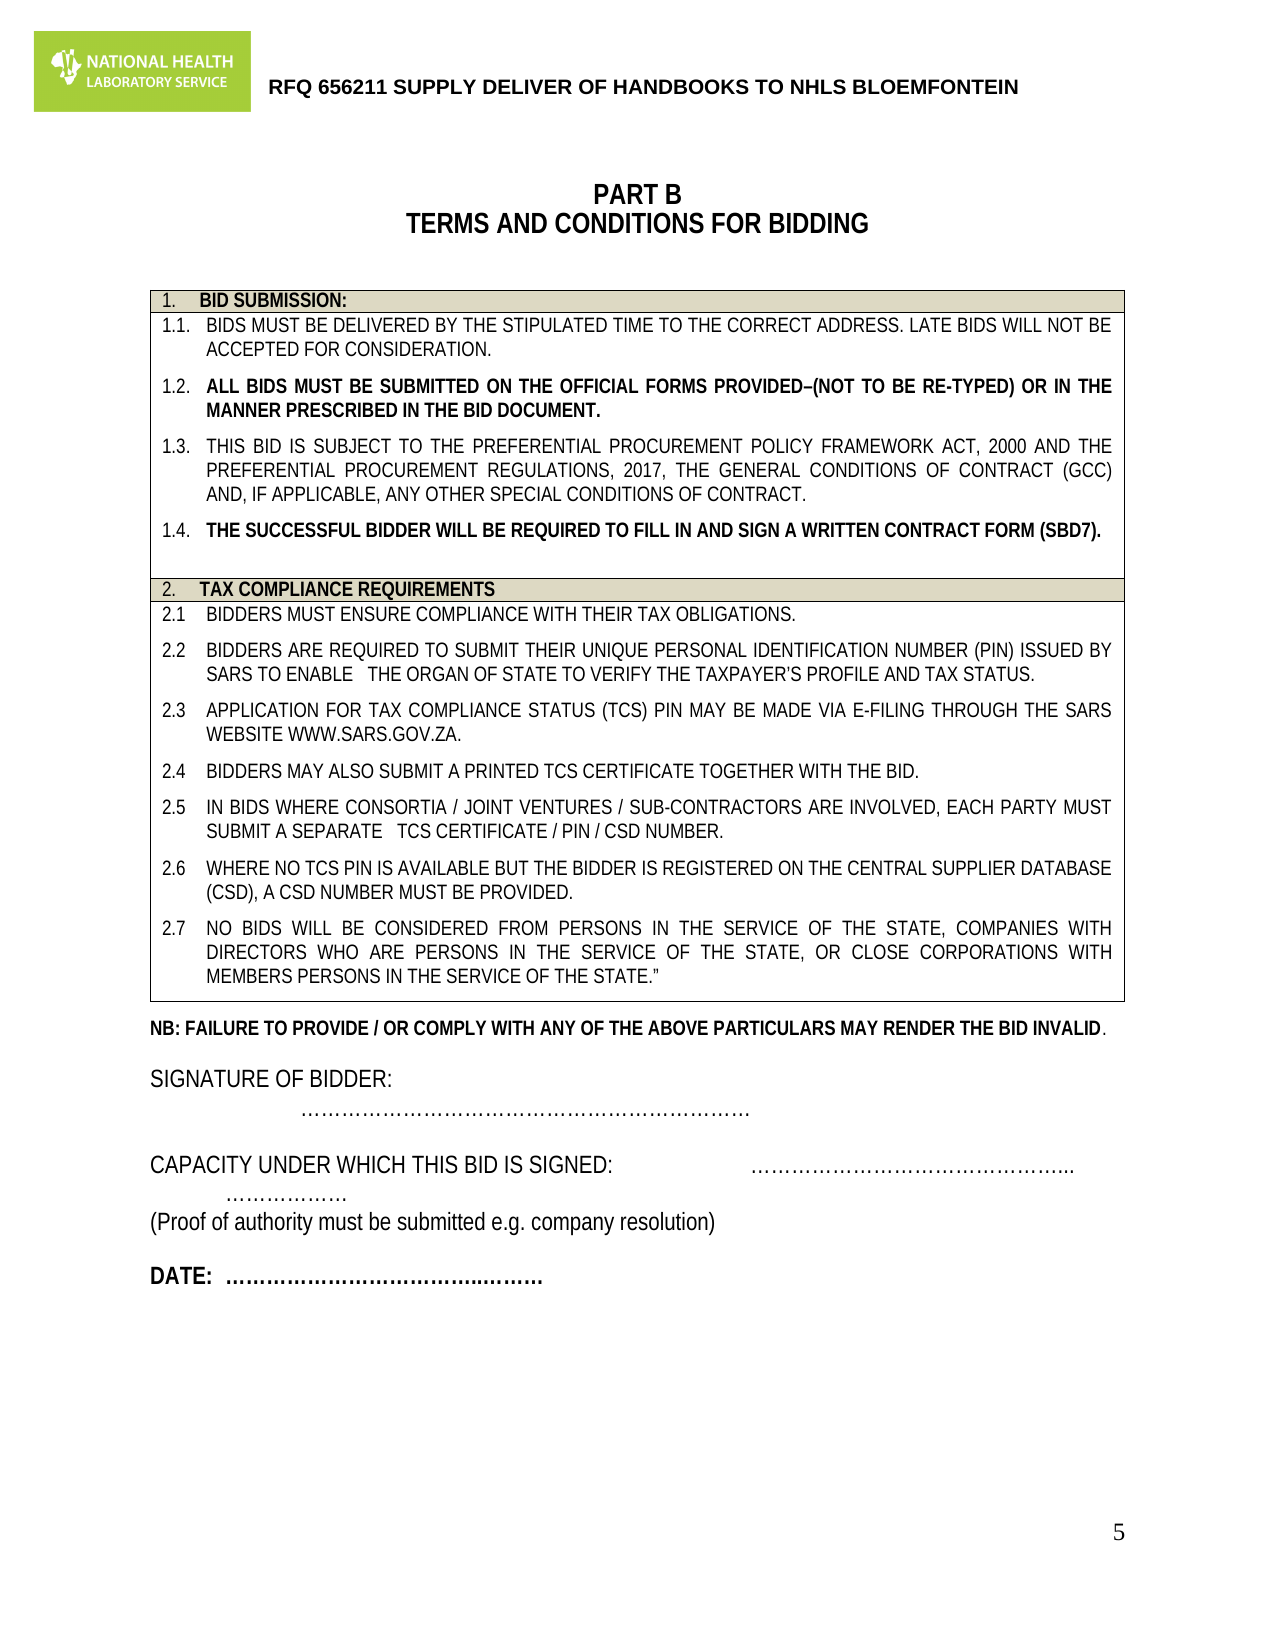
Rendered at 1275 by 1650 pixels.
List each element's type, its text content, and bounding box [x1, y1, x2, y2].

title TERMS AND CONDITIONS FOR BIDDING [150, 210, 1125, 240]
text (Proof of authority must be submitted e.g. company resolution) [150, 1207, 1125, 1236]
text CAPACITY UNDER WHICH THIS BID IS SIGNED: ………………………………………...……………… [150, 1150, 1125, 1207]
title PART B [150, 180, 1125, 210]
table_cell BIDS MUST BE DELIVERED BY THE STIPULATED TIME TO THE CORRECT ADDRESS. LATE BIDS WILL NOT BE ACCEPTED FOR CONSIDERATION. ALL BIDS MUST BE SUBMITTED ON THE OFFICIAL FORMS PROVIDED–(NOT TO BE RE-TYPED) OR IN THE MANNER PRESCRIBED IN THE BID DOCUMENT. THIS BID IS SUBJECT TO THE PREFERENTIAL PROCUREMENT POLICY FRAMEWORK ACT, 2000 AND THE PREFERENTIAL PROCUREMENT REGULATIONS, 2017, THE GENERAL CONDITIONS OF CONTRACT (GCC) AND, IF APPLICABLE, ANY OTHER SPECIAL CONDITIONS OF CONTRACT. THE SUCCESSFUL BIDDER WILL BE REQUIRED TO FILL IN AND SIGN A WRITTEN CONTRACT FORM (SBD7). [151, 313, 1124, 578]
table_header BID SUBMISSION: [151, 291, 1124, 312]
table_cell TAX COMPLIANCE REQUIREMENTS [151, 579, 1124, 601]
table_cell BIDDERS MUST ENSURE COMPLIANCE WITH THEIR TAX OBLIGATIONS. BIDDERS ARE REQUIRED TO SUBMIT THEIR UNIQUE PERSONAL IDENTIFICATION NUMBER (PIN) ISSUED BY SARS TO ENABLE THE ORGAN OF STATE TO VERIFY THE TAXPAYER’S PROFILE AND TAX STATUS. APPLICATION FOR TAX COMPLIANCE STATUS (TCS) PIN MAY BE MADE VIA E-FILING THROUGH THE SARS WEBSITE WWW.SARS.GOV.ZA. BIDDERS MAY ALSO SUBMIT A PRINTED TCS CERTIFICATE TOGETHER WITH THE BID. IN BIDS WHERE CONSORTIA / JOINT VENTURES / SUB-CONTRACTORS ARE INVOLVED, EACH PARTY MUST SUBMIT A SEPARATE TCS CERTIFICATE / PIN / CSD NUMBER. WHERE NO TCS PIN IS AVAILABLE BUT THE BIDDER IS REGISTERED ON THE CENTRAL SUPPLIER DATABASE (CSD), A CSD NUMBER MUST BE PROVIDED. NO BIDS WILL BE CONSIDERED FROM PERSONS IN THE SERVICE OF THE STATE, COMPANIES WITH DIRECTORS WHO ARE PERSONS IN THE SERVICE OF THE STATE, OR CLOSE CORPORATIONS WITH MEMBERS PERSONS IN THE SERVICE OF THE STATE.” [151, 602, 1124, 1001]
text NB: FAILURE TO PROVIDE / OR COMPLY WITH ANY OF THE ABOVE PARTICULARS MAY RENDER THE BID INVALID. [150, 1016, 1125, 1040]
text SIGNATURE OF BIDDER: ………………………………………………………… [150, 1064, 1125, 1121]
picture [33, 31, 251, 112]
title DATE: ………………………………..……… [150, 1264, 1125, 1290]
